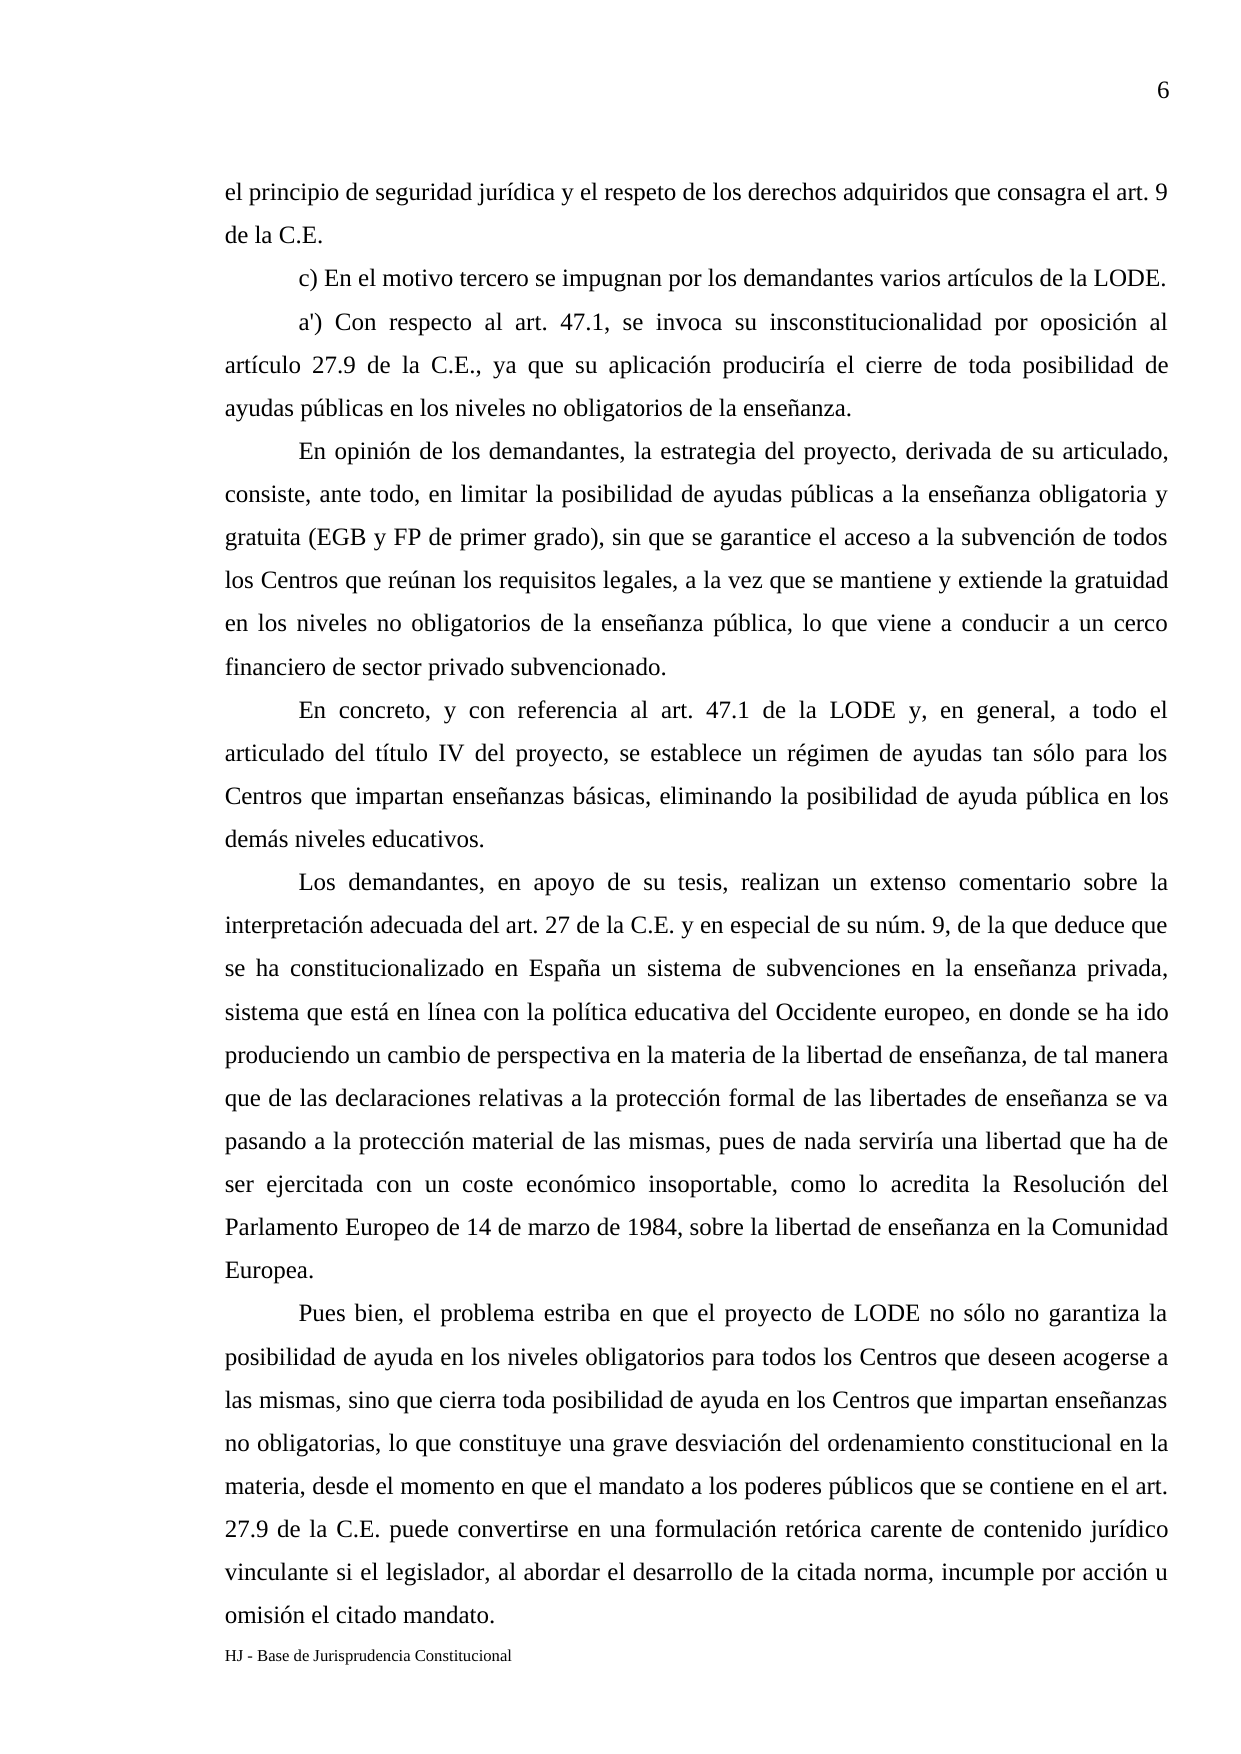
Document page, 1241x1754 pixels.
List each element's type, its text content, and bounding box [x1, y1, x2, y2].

text En opinión de los demandantes, la estrategia del proyecto, derivada de su articulado, consiste, ante todo, en limitar la posibilidad de ayudas públicas a la enseñanza obligatoria y gratuita (EGB y FP de primer grado), sin que se garantice el acceso a la subvención de todos los Centros que reúnan los requisitos legales, a la vez que se mantiene y extiende la gratuidad en los niveles no obligatorios de la enseñanza pública, lo que viene a conducir a un cerco financiero de sector privado subvencionado. [224, 436, 1169, 680]
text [224, 177, 1169, 249]
text Pues bien, el problema estriba en que el proyecto de LODE no sólo no garantiza la posibilidad de ayuda en los niveles obligatorios para todos los Centros que deseen acogerse a las mismas, sino que cierra toda posibilidad de ayuda en los Centros que impartan enseñanzas no obligatorias, lo que constituye una grave desviación del ordenamiento constitucional en la materia, desde el momento en que el mandato a los poderes públicos que se contiene en el art. 27.9 de la C.E. puede convertirse en una formulación retórica carente de contenido jurídico vinculante si el legislador, al abordar el desarrollo de la citada norma, incumple por acción u omisión el citado mandato. [224, 1298, 1169, 1629]
text Los demandantes, en apoyo de su tesis, realizan un extenso comentario sobre la interpretación adecuada del art. 27 de la C.E. y en especial de su núm. 9, de la que deduce que se ha constitucionalizado en España un sistema de subvenciones en la enseñanza privada, sistema que está en línea con la política educativa del Occidente europeo, en donde se ha ido produciendo un cambio de perspectiva en la materia de la libertad de enseñanza, de tal manera que de las declaraciones relativas a la protección formal de las libertades de enseñanza se va pasando a la protección material de las mismas, pues de nada serviría una libertad que ha de ser ejercitada con un coste económico insoportable, como lo acredita la Resolución del Parlamento Europeo de 14 de marzo de 1984, sobre la libertad de enseñanza en la Comunidad Europea. [224, 867, 1169, 1284]
text c) En el motivo tercero se impugnan por los demandantes varios artículos de la LODE. [224, 263, 1169, 292]
text En concreto, y con referencia al art. 47.1 de la LODE y, en general, a todo el articulado del título IV del proyecto, se establece un régimen de ayudas tan sólo para los Centros que impartan enseñanzas básicas, eliminando la posibilidad de ayuda pública en los demás niveles educativos. [224, 695, 1169, 853]
text a') Con respecto al art. 47.1, se invoca su insconstitucionalidad por oposición al artículo 27.9 de la C.E., ya que su aplicación produciría el cierre de toda posibilidad de ayudas públicas en los niveles no obligatorios de la enseñanza. [224, 307, 1169, 422]
